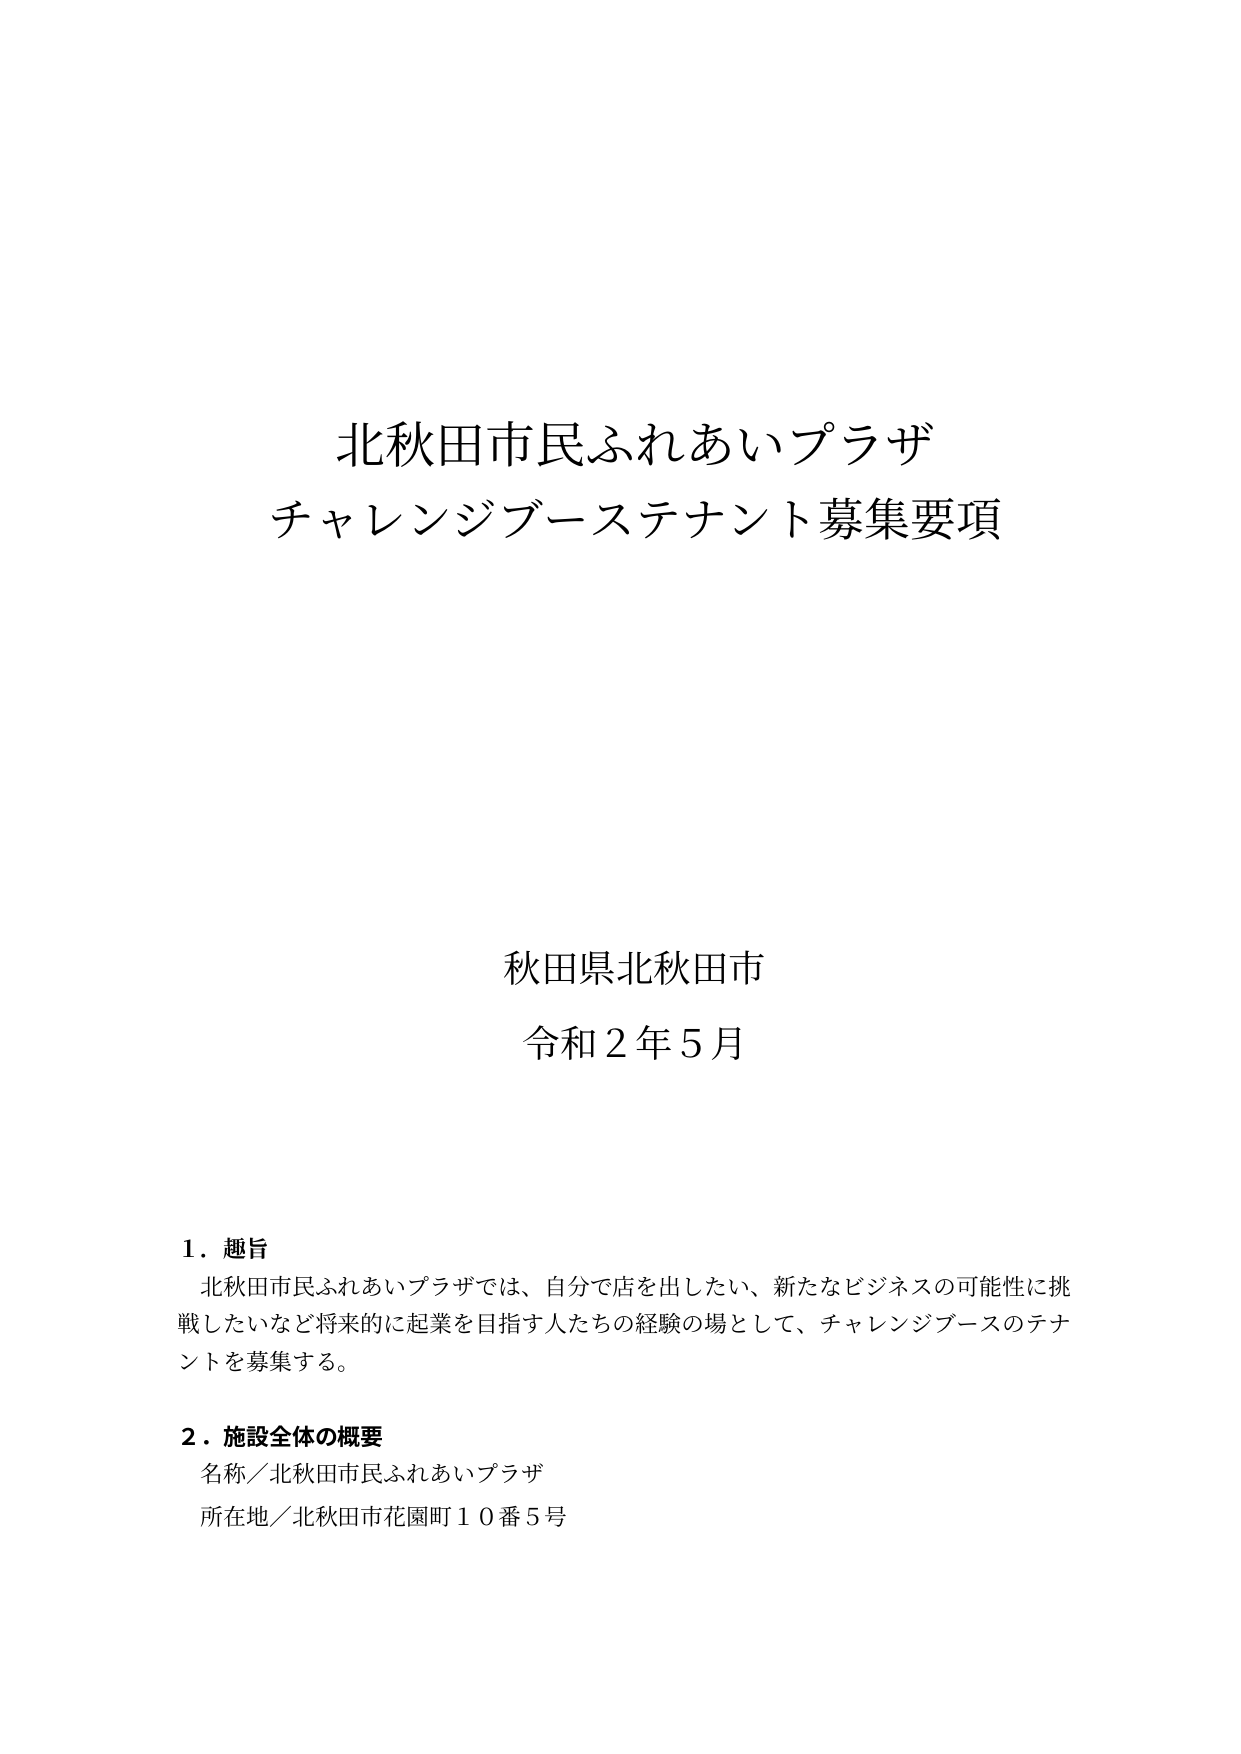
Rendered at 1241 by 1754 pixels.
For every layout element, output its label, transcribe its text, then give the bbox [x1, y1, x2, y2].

text チャレンジブーステナント募集要項 [177, 479, 1092, 554]
text 名称／北秋田市民ふれあいプラザ [177, 1454, 1092, 1492]
text 北秋田市民ふれあいプラザ [177, 404, 1092, 479]
text 戦したいなど将来的に起業を目指す人たちの経験の場として、チャレンジブースのテナ [177, 1304, 1092, 1342]
text ントを募集する。 [177, 1342, 1092, 1379]
text 秋田県北秋田市 [177, 929, 1092, 1004]
text 令和２年５月 [177, 1004, 1092, 1079]
text ２．施設全体の概要 [177, 1417, 1092, 1454]
text 所在地／北秋田市花園町１０番５号 [177, 1497, 1092, 1534]
text １．趣旨 [177, 1229, 1092, 1267]
text 北秋田市民ふれあいプラザでは、自分で店を出したい、新たなビジネスの可能性に挑 [177, 1267, 1092, 1304]
